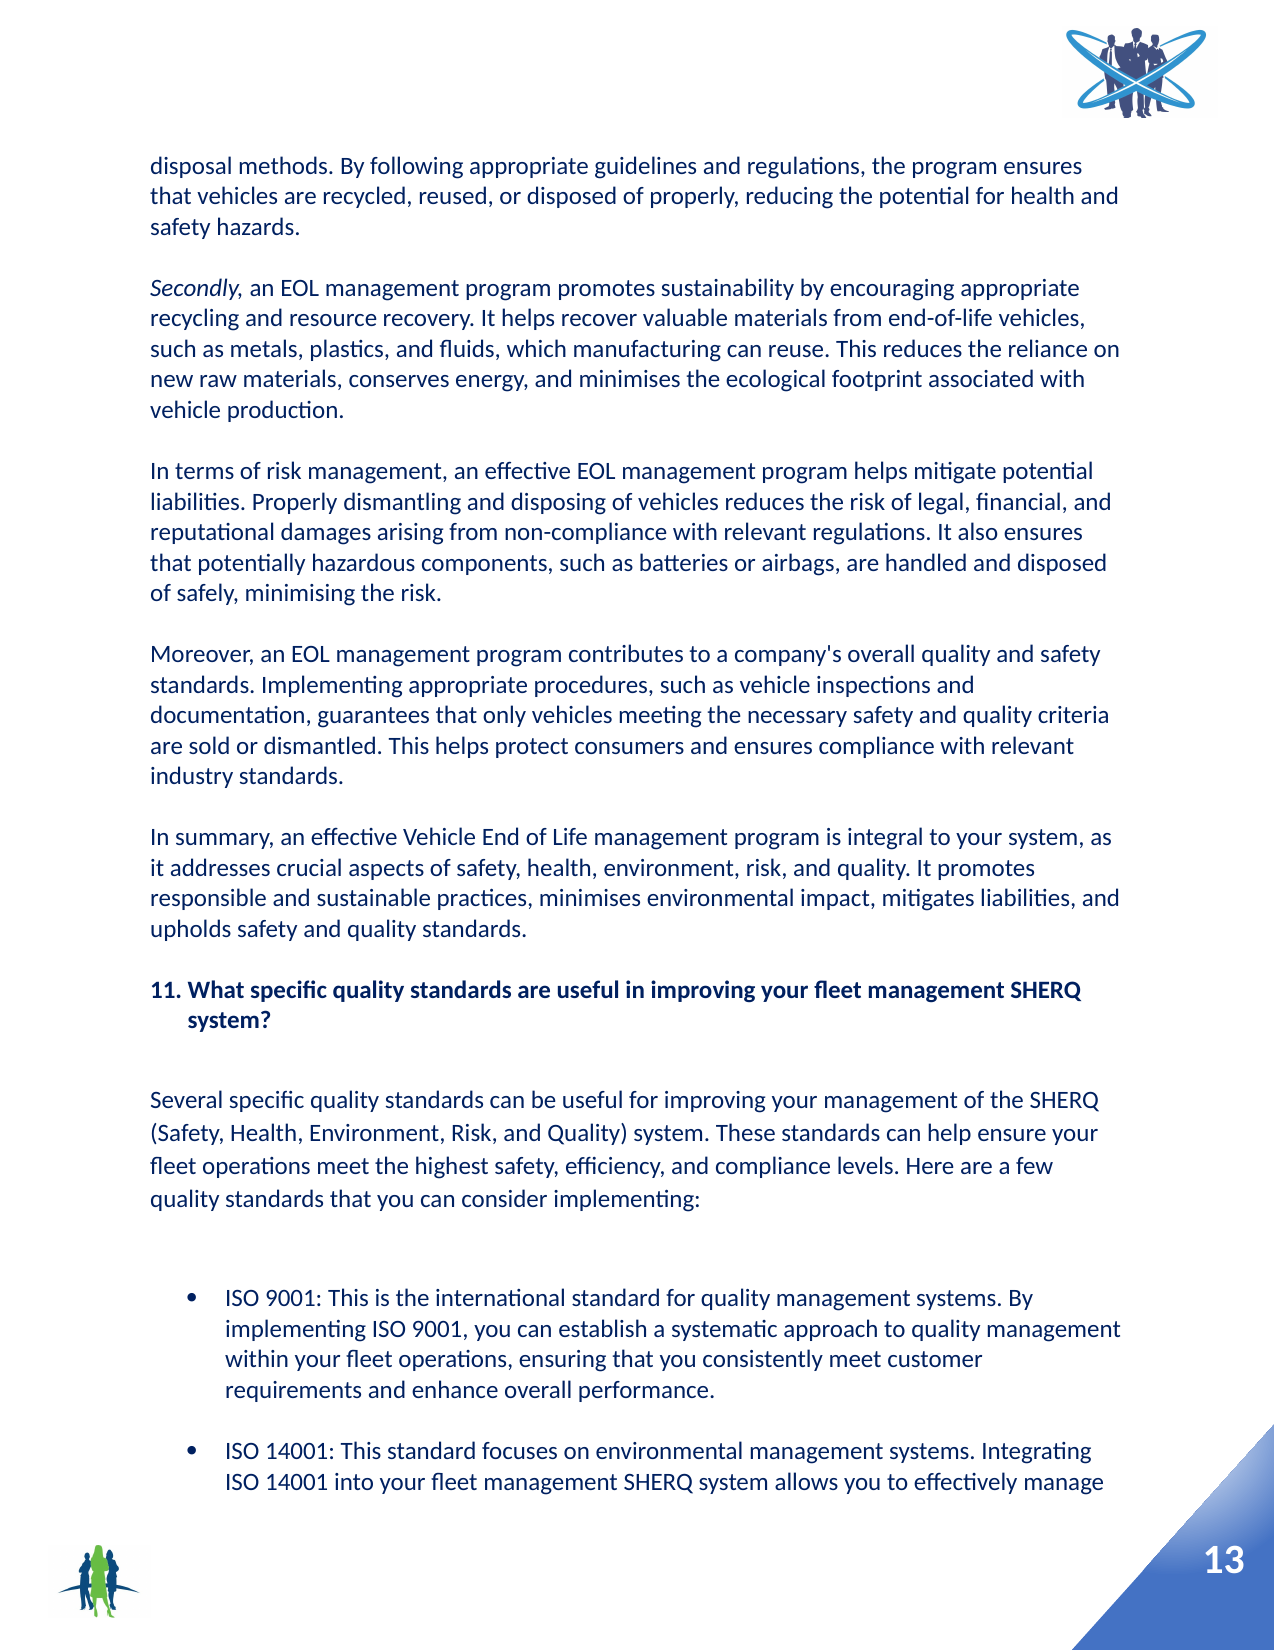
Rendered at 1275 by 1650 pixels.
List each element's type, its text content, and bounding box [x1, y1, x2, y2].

text In summary, an effective Vehicle End of Life management program is integral to your system, as it addresses crucial aspects of safety, health, environment, risk, and quality. It promotes responsible and sustainable practices, minimises environmental impact, mitigates liabilities, and upholds safety and quality standards. [150, 821, 1125, 943]
text In terms of risk management, an effective EOL management program helps mitigate potential liabilities. Properly dismantling and disposing of vehicles reduces the risk of legal, financial, and reputational damages arising from non-compliance with relevant regulations. It also ensures that potentially hazardous components, such as batteries or airbags, are handled and disposed of safely, minimising the risk. [150, 455, 1125, 608]
list What specific quality standards are useful in improving your fleet management SHERQ system? [150, 974, 1125, 1035]
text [150, 150, 1125, 242]
list ISO 9001: This is the international standard for quality management systems. By implementing ISO 9001, you can establish a systematic approach to quality management within your fleet operations, ensuring that you consistently meet customer requirements and enhance overall performance. [187, 1283, 1125, 1405]
text Secondly, an EOL management program promotes sustainability by encouraging appropriate recycling and resource recovery. It helps recover valuable materials from end-of-life vehicles, such as metals, plastics, and fluids, which manufacturing can reuse. This reduces the reliance on new raw materials, conserves energy, and minimises the ecological footprint associated with vehicle production. [150, 272, 1125, 425]
text Several specific quality standards can be useful for improving your management of the SHERQ (Safety, Health, Environment, Risk, and Quality) system. These standards can help ensure your fleet operations meet the highest safety, efficiency, and compliance levels. Here are a few quality standards that you can consider implementing: [150, 1085, 1125, 1214]
picture [1061, 26, 1218, 118]
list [187, 1435, 1125, 1496]
text Moreover, an EOL management program contributes to a company's overall quality and safety standards. Implementing appropriate procedures, such as vehicle inspections and documentation, guarantees that only vehicles meeting the necessary safety and quality criteria are sold or dismantled. This helps protect consumers and ensures compliance with relevant industry standards. [150, 638, 1125, 791]
picture [47, 1545, 151, 1617]
